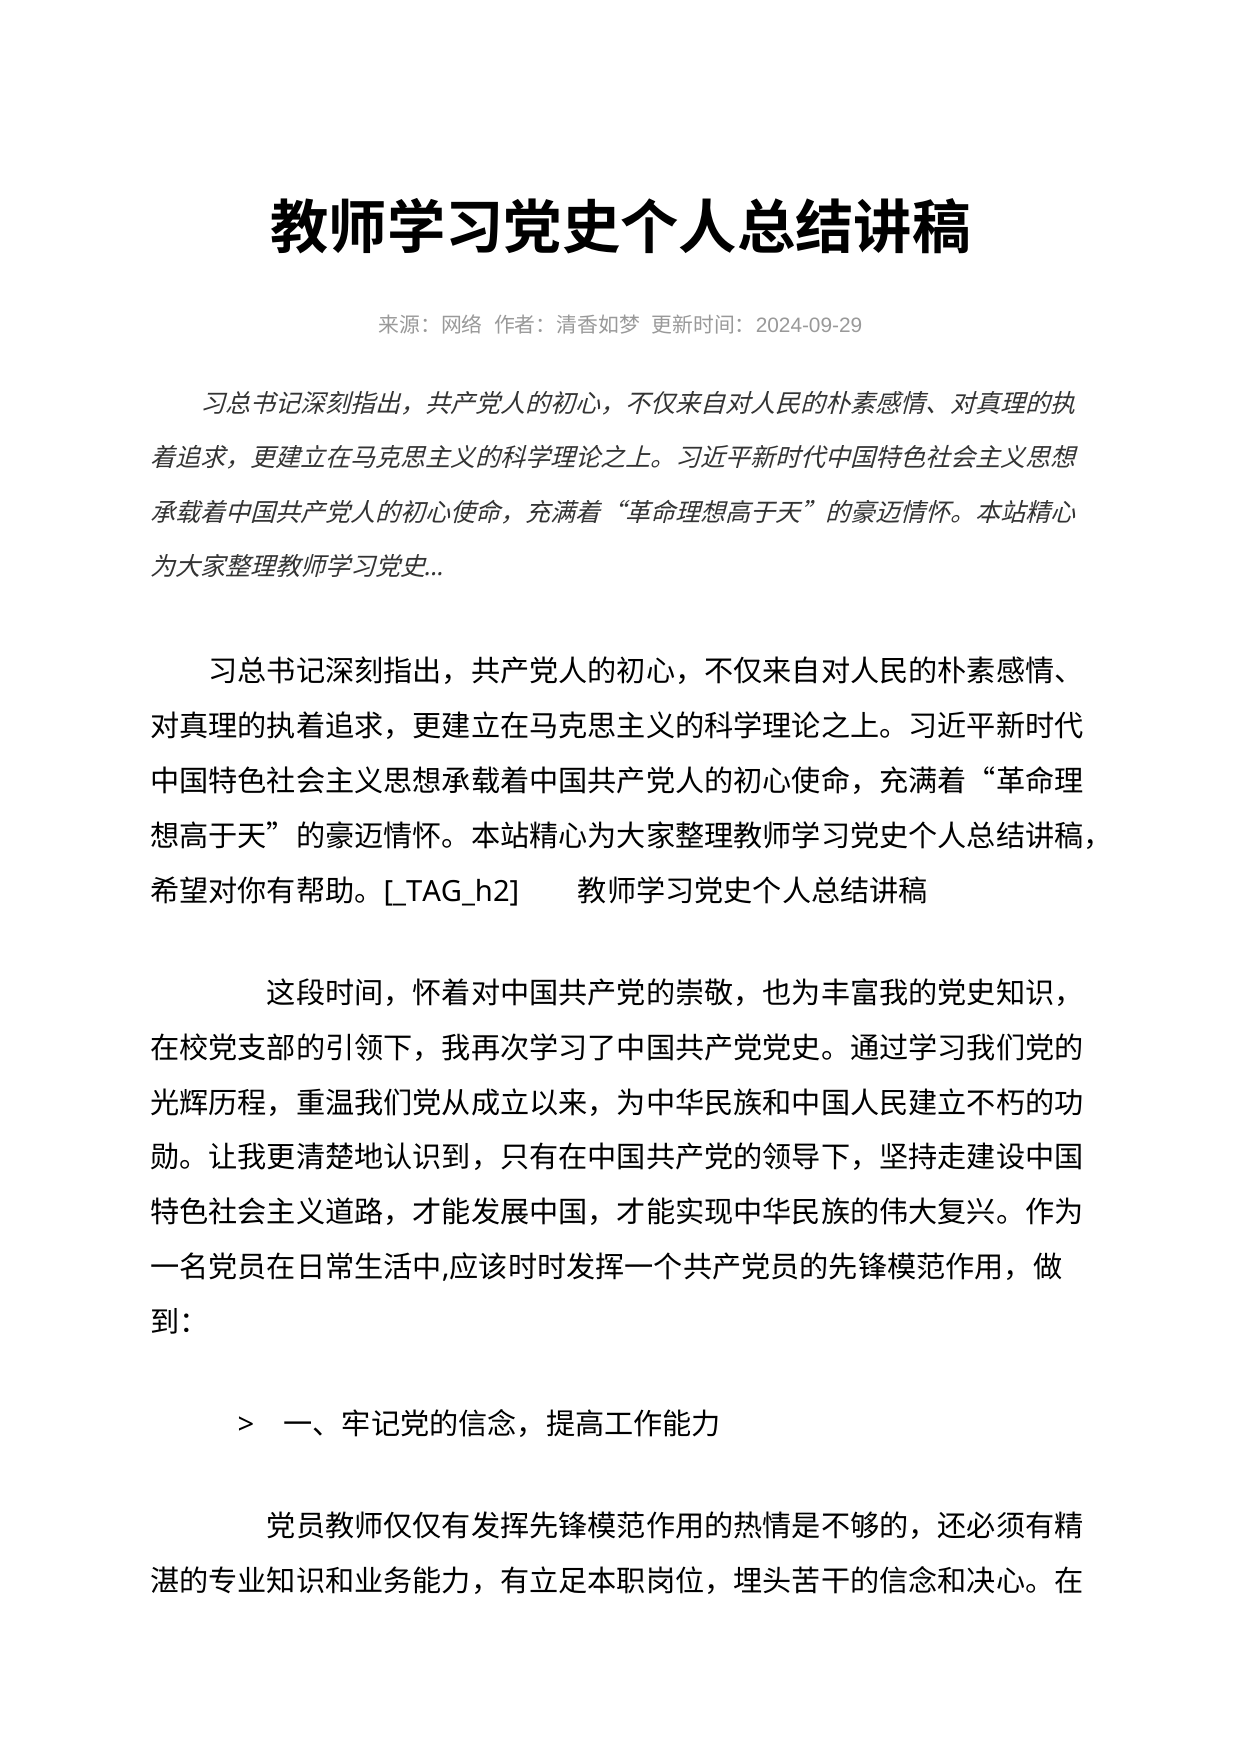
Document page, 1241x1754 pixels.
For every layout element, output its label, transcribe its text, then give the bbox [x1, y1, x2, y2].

text 习总书记深刻指出，共产党人的初心，不仅来自对人民的朴素感情、对真理的执着追求，更建立在马克思主义的科学理论之上。习近平新时代中国特色社会主义思想承载着中国共产党人的初心使命，充满着“革命理想高于天”的豪迈情怀。本站精心为大家整理教师学习党史... [150, 383, 1090, 583]
text 来源：网络 作者：清香如梦 更新时间：2024-09-29 [150, 313, 1090, 337]
text 这段时间，怀着对中国共产党的崇敬，也为丰富我的党史知识，在校党支部的引领下，我再次学习了中国共产党党史。通过学习我们党的光辉历程，重温我们党从成立以来，为中华民族和中国人民建立不朽的功勋。让我更清楚地认识到，只有在中国共产党的领导下，坚持走建设中国特色社会主义道路，才能发展中国，才能实现中华民族的伟大复兴。作为一名党员在日常生活中,应该时时发挥一个共产党员的先锋模范作用，做到： [150, 969, 1090, 1341]
text 习总书记深刻指出，共产党人的初心，不仅来自对人民的朴素感情、对真理的执着追求，更建立在马克思主义的科学理论之上。习近平新时代中国特色社会主义思想承载着中国共产党人的初心使命，充满着“革命理想高于天”的豪迈情怀。本站精心为大家整理教师学习党史个人总结讲稿，希望对你有帮助。[_TAG_h2] 教师学习党史个人总结讲稿 [150, 648, 1090, 910]
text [150, 1503, 1090, 1600]
subtitle 教师学习党史个人总结讲稿 [150, 181, 1090, 266]
text > 一、牢记党的信念，提高工作能力 [150, 1401, 1090, 1443]
